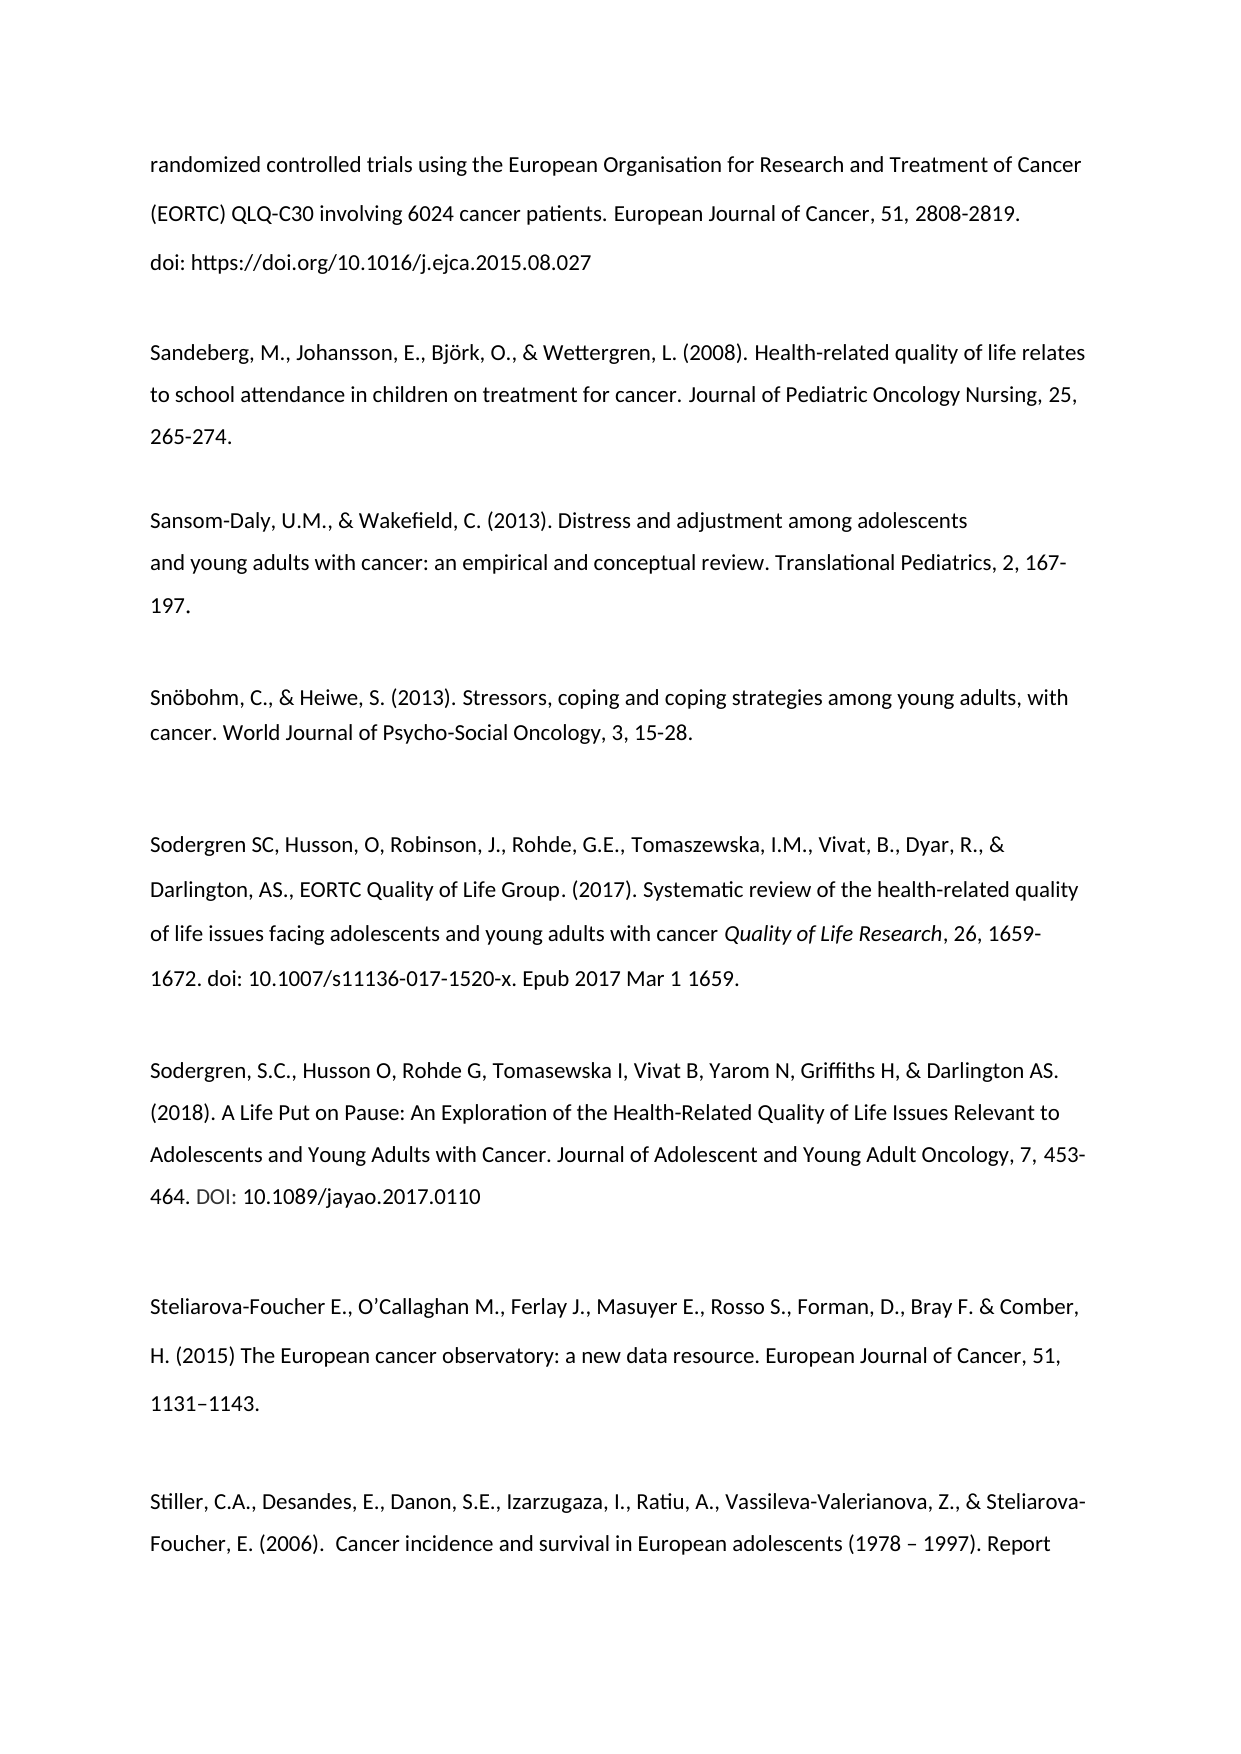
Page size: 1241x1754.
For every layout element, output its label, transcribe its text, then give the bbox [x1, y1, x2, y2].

text H. (2015) The European cancer observatory: a new data resource. European Journal of Cancer, 51, [150, 1341, 1090, 1369]
text (EORTC) QLQ-C30 involving 6024 cancer patients. European Journal of Cancer, 51, 2808-2819. [150, 199, 1090, 227]
text Steliarova-Foucher E., O’Callaghan M., Ferlay J., Masuyer E., Rosso S., Forman, D., Bray F. & Comber, [150, 1292, 1090, 1320]
text of life issues facing adolescents and young adults with cancer Quality of Life Research, 26, 1659- [150, 919, 1090, 948]
text 1131–1143. [150, 1389, 1090, 1418]
text Sodergren SC, Husson, O, Robinson, J., Rohde, G.E., Tomaszewska, I.M., Vivat, B., Dyar, R., & [150, 830, 1090, 858]
text Sansom-Daly, U.M., & Wakefield, C. (2013). Distress and adjustment among adolescents [150, 506, 1090, 534]
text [150, 1487, 1090, 1557]
text Snöbohm, C., & Heiwe, S. (2013). Stressors, coping and coping strategies among young adults, with cancer. World Journal of Psycho-Social Oncology, 3, 15-28. [150, 677, 1090, 746]
text 1672. doi: 10.1007/s11136-017-1520-x. Epub 2017 Mar 1 1659. [150, 964, 1090, 992]
text 197. [150, 590, 1090, 619]
text Sodergren, S.C., Husson O, Rohde G, Tomasewska I, Vivat B, Yarom N, Griffiths H, & Darlington AS. (2018). A Life Put on Pause: An Exploration of the Health-Related Quality of Life Issues Relevant to Adolescents and Young Adults with Cancer. Journal of Adolescent and Young Adult Oncology, 7, 453-464. DOI: 10.1089/jayao.2017.0110 [150, 1056, 1090, 1210]
text and young adults with cancer: an empirical and conceptual review. Translational Pediatrics, 2, 167- [150, 548, 1090, 576]
text Sandeberg, M., Johansson, E., Björk, O., & Wettergren, L. (2008). Health-related quality of life relates to school attendance in children on treatment for cancer. Journal of Pediatric Oncology Nursing, 25, 265-274. [150, 338, 1090, 451]
text doi: https://doi.org/10.1016/j.ejca.2015.08.027 [150, 248, 1090, 276]
text Darlington, AS., EORTC Quality of Life Group. (2017). Systematic review of the health-related quality [150, 875, 1090, 903]
text randomized controlled trials using the European Organisation for Research and Treatment of Cancer [150, 150, 1090, 178]
